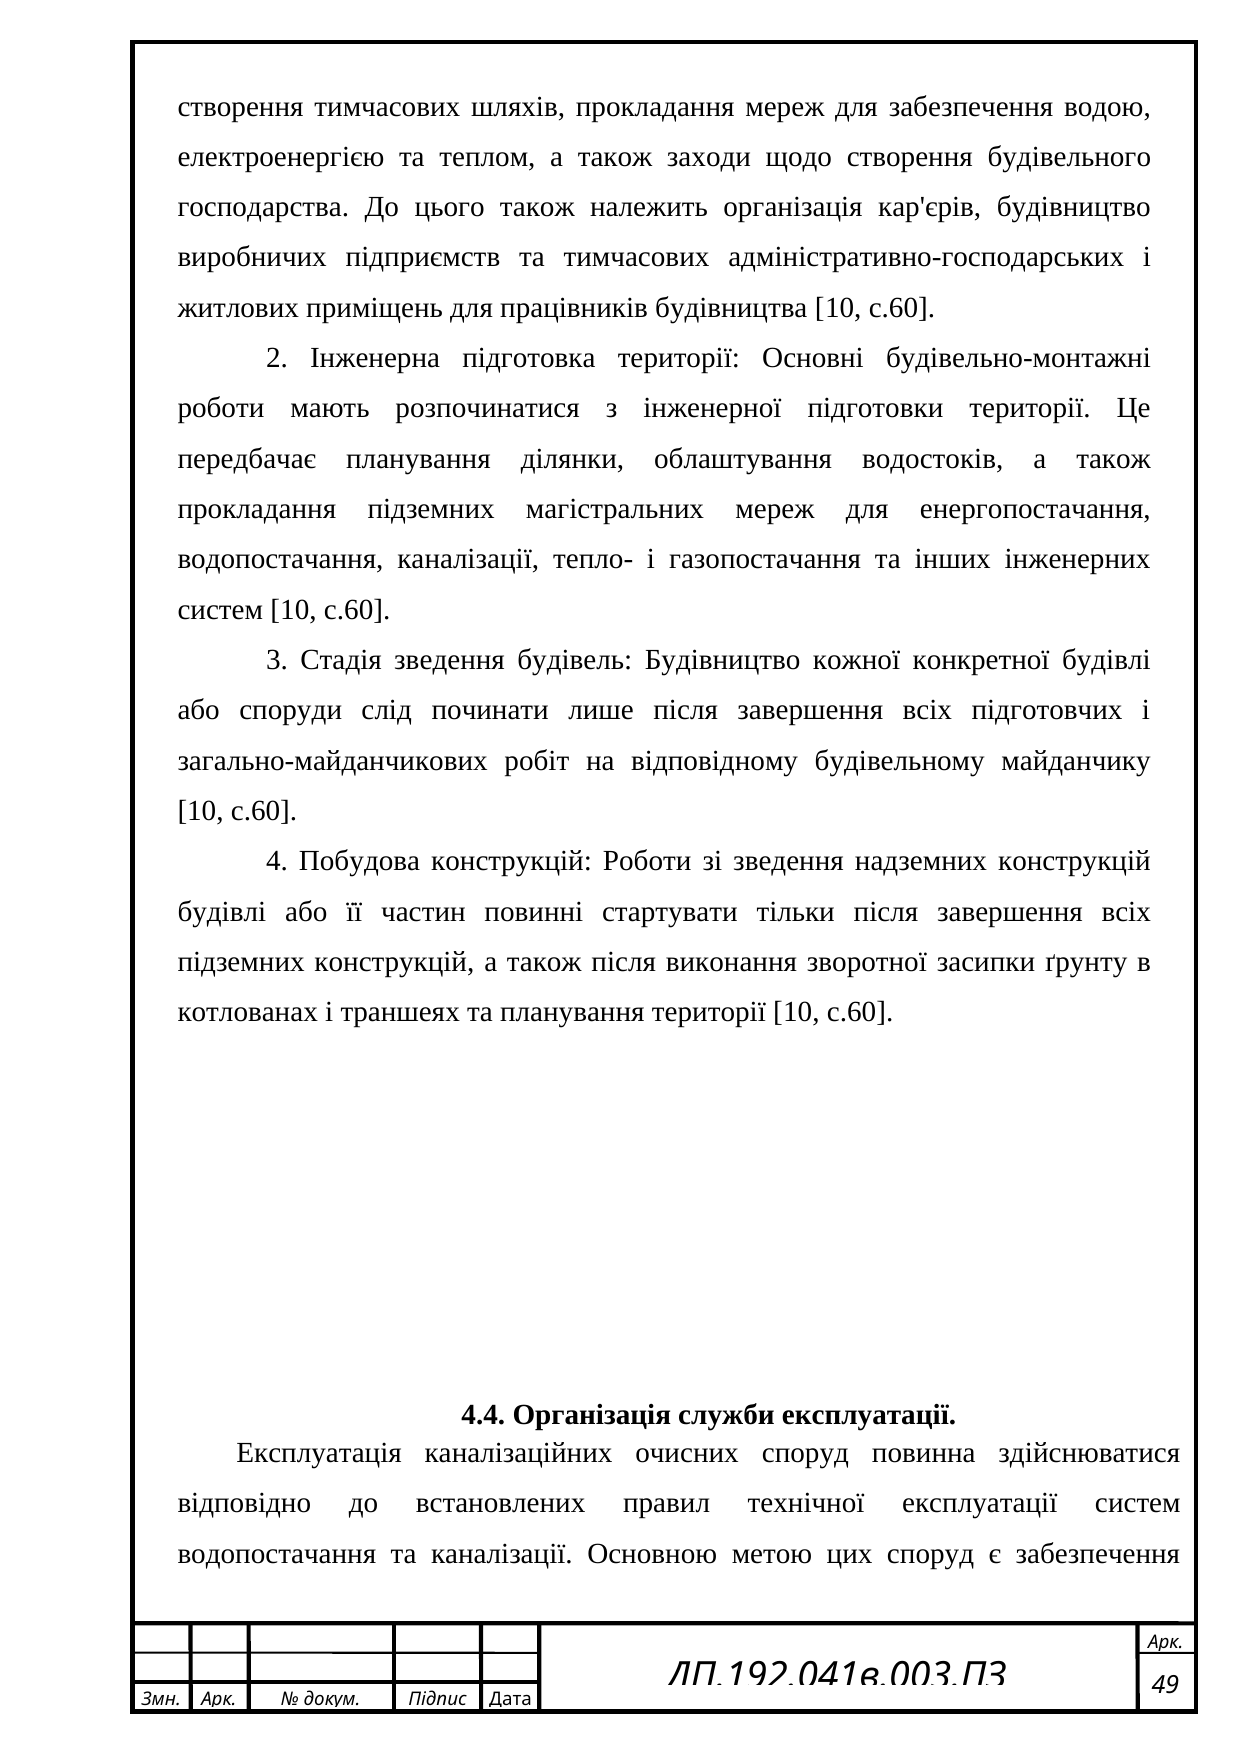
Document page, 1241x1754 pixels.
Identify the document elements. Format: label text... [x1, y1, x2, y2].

text 4.4. Організація служби експлуатації. [177, 1397, 1152, 1430]
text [177, 1435, 1181, 1569]
text 4. Побудова конструкцій: Роботи зі зведення надземних конструкцій будівлі або її частин повинні стартувати тільки після завершення всіх підземних конструкцій, а також після виконання зворотної засипки ґрунту в котлованах і траншеях та планування території [10, с.60]. [177, 843, 1152, 1028]
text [177, 89, 1152, 323]
text 2. Інженерна підготовка території: Основні будівельно-монтажні роботи мають розпочинатися з інженерної підготовки території. Це передбачає планування ділянки, облаштування водостоків, а також прокладання підземних магістральних мереж для енергопостачання, водопостачання, каналізації, тепло- і газопостачання та інших інженерних систем [10, с.60]. [177, 340, 1152, 625]
text 3. Стадія зведення будівель: Будівництво кожної конкретної будівлі або споруди слід починати лише після завершення всіх підготовчих і загально-майданчикових робіт на відповідному будівельному майданчику [10, с.60]. [177, 642, 1152, 827]
